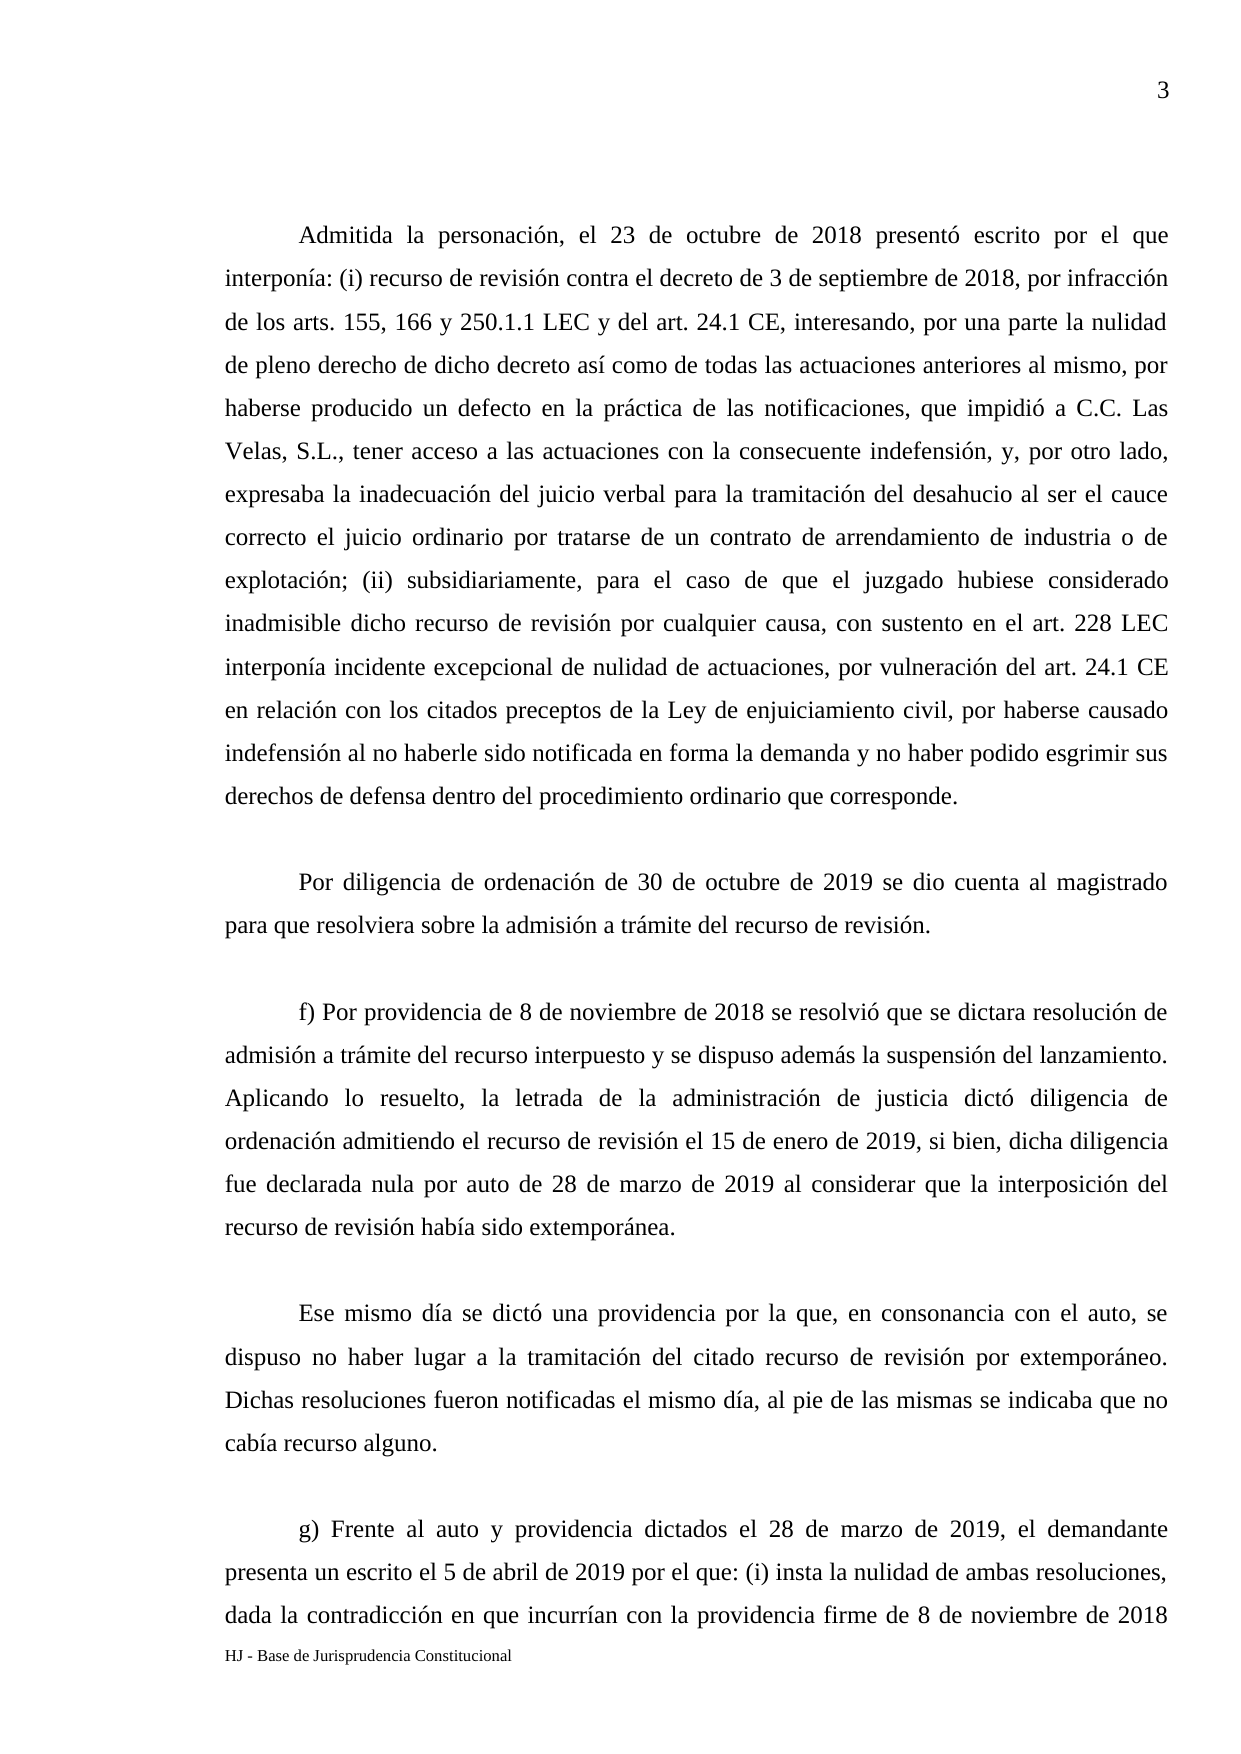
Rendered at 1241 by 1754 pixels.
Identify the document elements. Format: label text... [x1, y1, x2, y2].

text Por diligencia de ordenación de 30 de octubre de 2019 se dio cuenta al magistrado para que resolviera sobre la admisión a trámite del recurso de revisión. [224, 867, 1169, 939]
text Ese mismo día se dictó una providencia por la que, en consonancia con el auto, se dispuso no haber lugar a la tramitación del citado recurso de revisión por extemporáneo. Dichas resoluciones fueron notificadas el mismo día, al pie de las mismas se indicaba que no cabía recurso alguno. [224, 1298, 1169, 1457]
text Admitida la personación, el 23 de octubre de 2018 presentó escrito por el que interponía: (i) recurso de revisión contra el decreto de 3 de septiembre de 2018, por infracción de los arts. 155, 166 y 250.1.1 LEC y del art. 24.1 CE, interesando, por una parte la nulidad de pleno derecho de dicho decreto así como de todas las actuaciones anteriores al mismo, por haberse producido un defecto en la práctica de las notificaciones, que impidió a C.C. Las Velas, S.L., tener acceso a las actuaciones con la consecuente indefensión, y, por otro lado, expresaba la inadecuación del juicio verbal para la tramitación del desahucio al ser el cauce correcto el juicio ordinario por tratarse de un contrato de arrendamiento de industria o de explotación; (ii) subsidiariamente, para el caso de que el juzgado hubiese considerado inadmisible dicho recurso de revisión por cualquier causa, con sustento en el art. 228 LEC interponía incidente excepcional de nulidad de actuaciones, por vulneración del art. 24.1 CE en relación con los citados preceptos de la Ley de enjuiciamiento civil, por haberse causado indefensión al no haberle sido notificada en forma la demanda y no haber podido esgrimir sus derechos de defensa dentro del procedimiento ordinario que corresponde. [224, 220, 1169, 810]
text f) Por providencia de 8 de noviembre de 2018 se resolvió que se dictara resolución de admisión a trámite del recurso interpuesto y se dispuso además la suspensión del lanzamiento. Aplicando lo resuelto, la letrada de la administración de justicia dictó diligencia de ordenación admitiendo el recurso de revisión el 15 de enero de 2019, si bien, dicha diligencia fue declarada nula por auto de 28 de marzo de 2019 al considerar que la interposición del recurso de revisión había sido extemporánea. [224, 997, 1169, 1241]
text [224, 1514, 1169, 1629]
